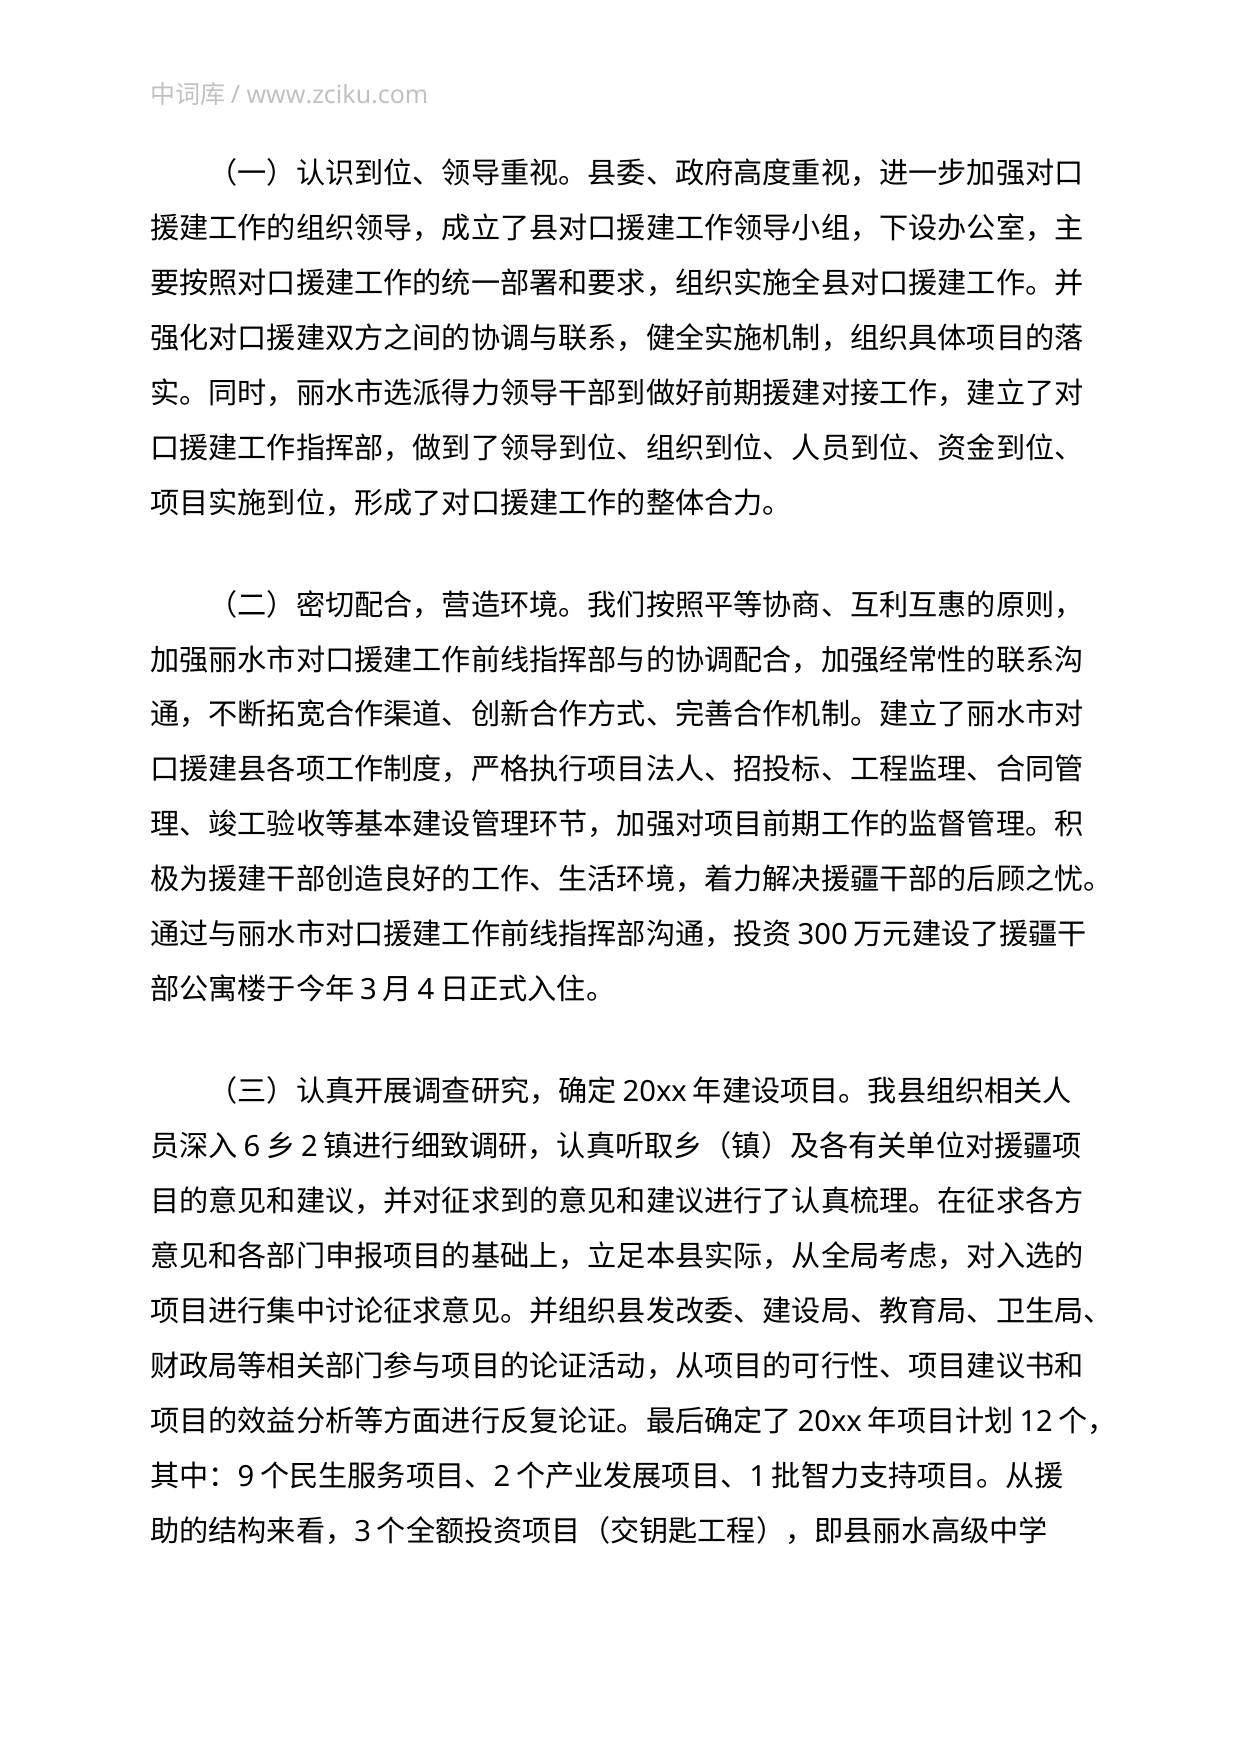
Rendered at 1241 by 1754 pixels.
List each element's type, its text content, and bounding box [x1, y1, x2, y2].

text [150, 1067, 1090, 1549]
text （一）认识到位、领导重视。县委、政府高度重视，进一步加强对口援建工作的组织领导，成立了县对口援建工作领导小组，下设办公室，主要按照对口援建工作的统一部署和要求，组织实施全县对口援建工作。并强化对口援建双方之间的协调与联系，健全实施机制，组织具体项目的落实。同时，丽水市选派得力领导干部到做好前期援建对接工作，建立了对口援建工作指挥部，做到了领导到位、组织到位、人员到位、资金到位、项目实施到位，形成了对口援建工作的整体合力。 [150, 150, 1090, 522]
text （二）密切配合，营造环境。我们按照平等协商、互利互惠的原则，加强丽水市对口援建工作前线指挥部与的协调配合，加强经常性的联系沟通，不断拓宽合作渠道、创新合作方式、完善合作机制。建立了丽水市对口援建县各项工作制度，严格执行项目法人、招投标、工程监理、合同管理、竣工验收等基本建设管理环节，加强对项目前期工作的监督管理。积极为援建干部创造良好的工作、生活环境，着力解决援疆干部的后顾之忧。通过与丽水市对口援建工作前线指挥部沟通，投资300万元建设了援疆干部公寓楼于今年3月4日正式入住。 [150, 581, 1090, 1008]
